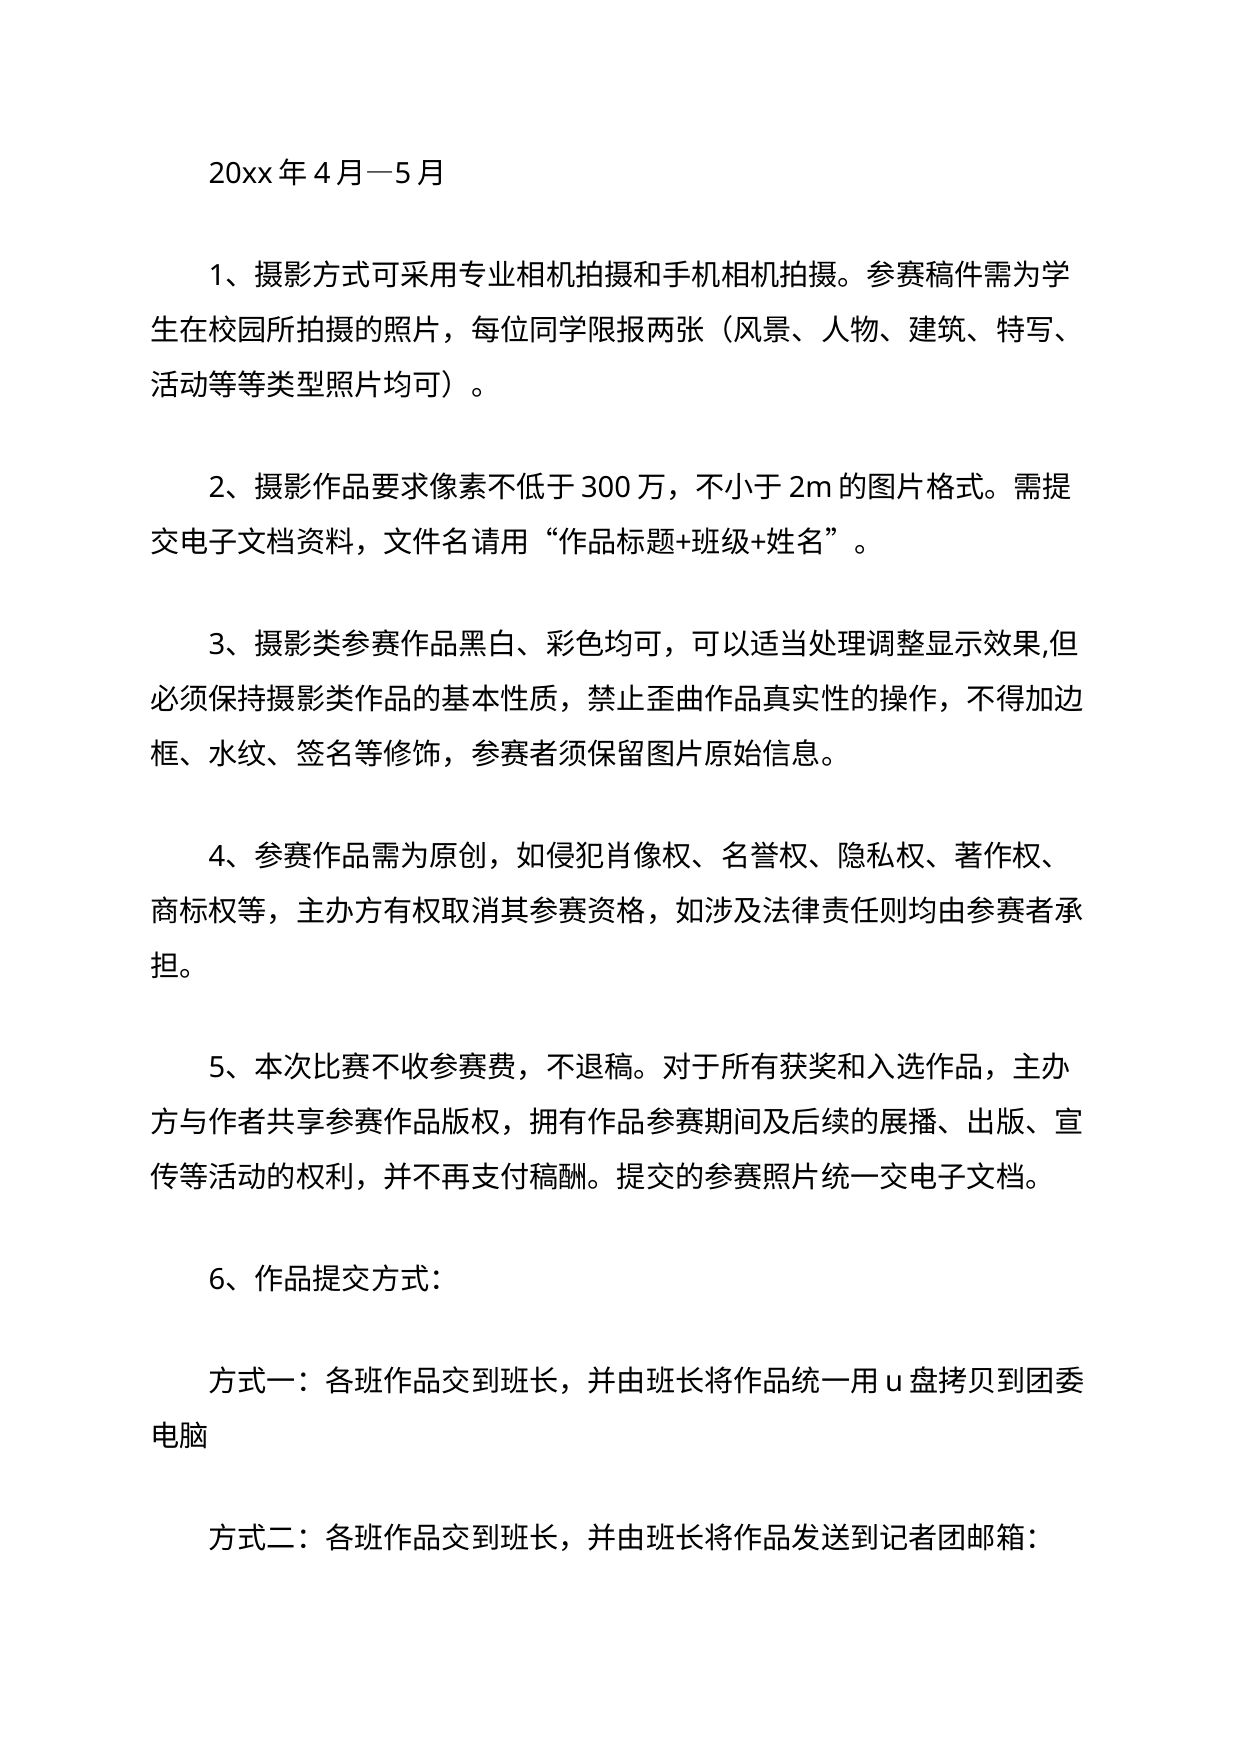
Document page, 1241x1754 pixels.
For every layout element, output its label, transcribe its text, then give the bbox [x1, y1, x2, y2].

text 6、作品提交方式： [150, 1256, 1090, 1298]
text 方式一：各班作品交到班长，并由班长将作品统一用u盘拷贝到团委电脑 [150, 1358, 1090, 1455]
text 5、本次比赛不收参赛费，不退稿。对于所有获奖和入选作品，主办方与作者共享参赛作品版权，拥有作品参赛期间及后续的展播、出版、宣传等活动的权利，并不再支付稿酬。提交的参赛照片统一交电子文档。 [150, 1044, 1090, 1196]
text 3、摄影类参赛作品黑白、彩色均可，可以适当处理调整显示效果,但必须保持摄影类作品的基本性质，禁止歪曲作品真实性的操作，不得加边框、水纹、签名等修饰，参赛者须保留图片原始信息。 [150, 621, 1090, 773]
text 20xx年4月—5月 [150, 150, 1090, 192]
text 2、摄影作品要求像素不低于300万，不小于2m的图片格式。需提交电子文档资料，文件名请用“作品标题+班级+姓名”。 [150, 464, 1090, 561]
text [150, 1514, 1090, 1557]
text 4、参赛作品需为原创，如侵犯肖像权、名誉权、隐私权、著作权、商标权等，主办方有权取消其参赛资格，如涉及法律责任则均由参赛者承担。 [150, 832, 1090, 984]
text 1、摄影方式可采用专业相机拍摄和手机相机拍摄。参赛稿件需为学生在校园所拍摄的照片，每位同学限报两张（风景、人物、建筑、特写、活动等等类型照片均可）。 [150, 252, 1090, 404]
